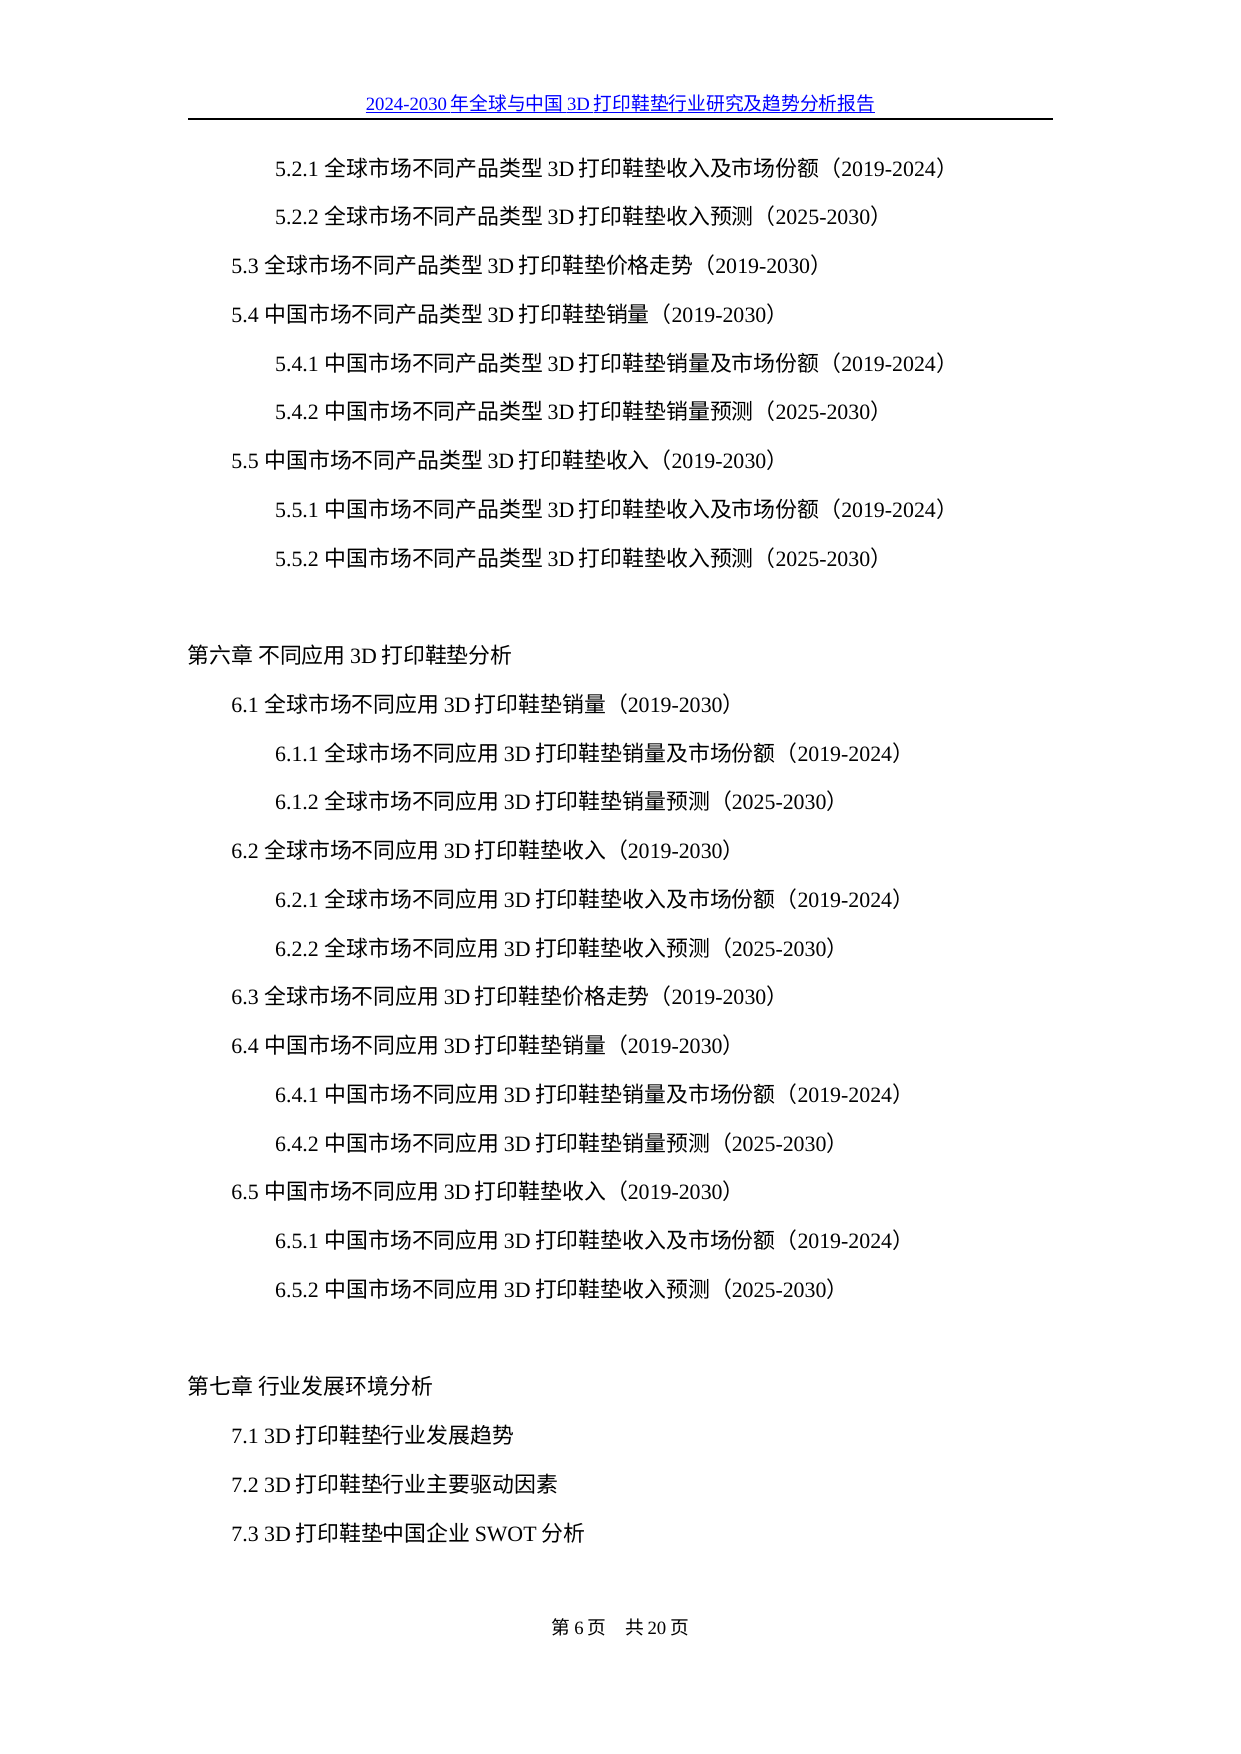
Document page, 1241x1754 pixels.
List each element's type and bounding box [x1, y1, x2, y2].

text [187, 150, 1053, 1548]
